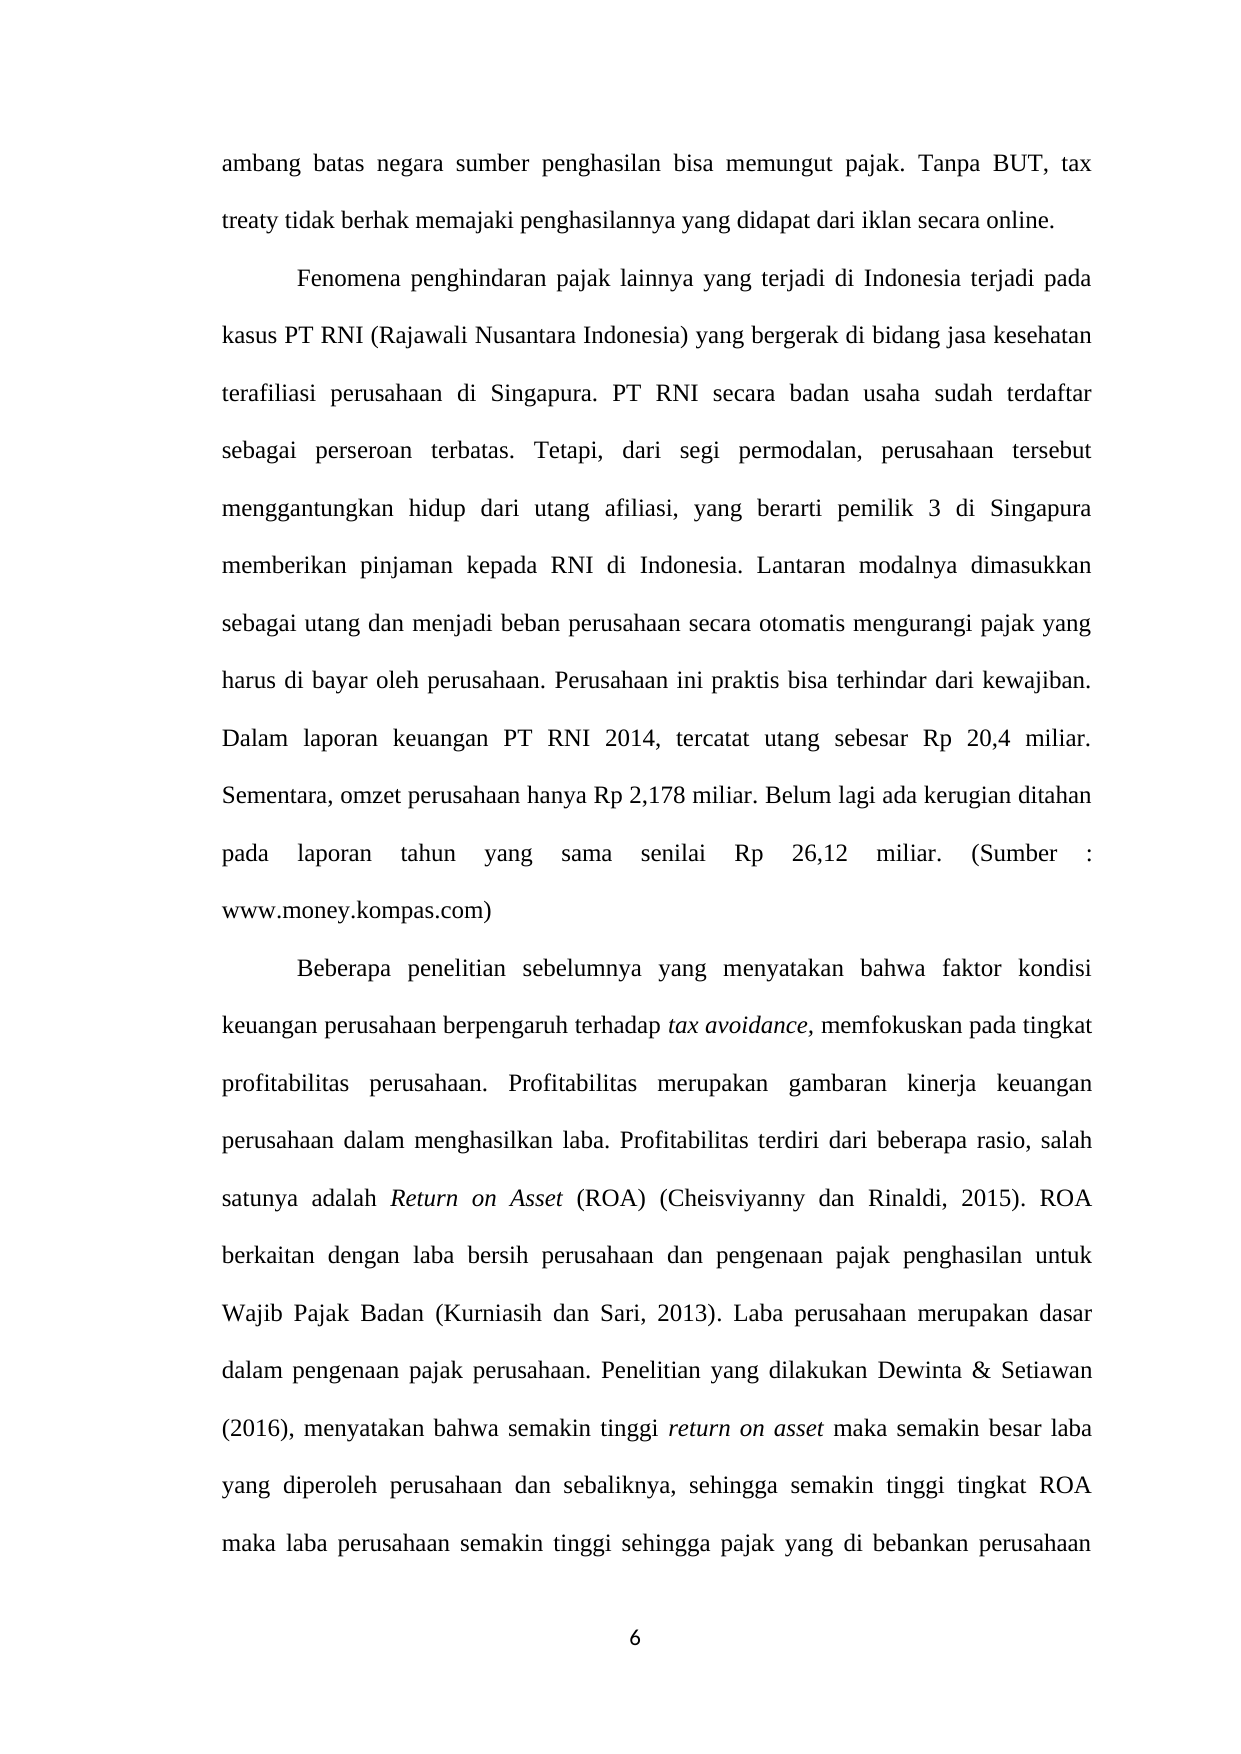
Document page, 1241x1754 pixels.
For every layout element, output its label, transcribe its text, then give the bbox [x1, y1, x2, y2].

text Fenomena penghindaran pajak lainnya yang terjadi di Indonesia terjadi pada kasus PT RNI (Rajawali Nusantara Indonesia) yang bergerak di bidang jasa kesehatan terafiliasi perusahaan di Singapura. PT RNI secara badan usaha sudah terdaftar sebagai perseroan terbatas. Tetapi, dari segi permodalan, perusahaan tersebut menggantungkan hidup dari utang afiliasi, yang berarti pemilik 3 di Singapura memberikan pinjaman kepada RNI di Indonesia. Lantaran modalnya dimasukkan sebagai utang dan menjadi beban perusahaan secara otomatis mengurangi pajak yang harus di bayar oleh perusahaan. Perusahaan ini praktis bisa terhindar dari kewajiban. Dalam laporan keuangan PT RNI 2014, tercatat utang sebesar Rp 20,4 miliar. Sementara, omzet perusahaan hanya Rp 2,178 miliar. Belum lagi ada kerugian ditahan pada laporan tahun yang sama senilai Rp 26,12 miliar. (Sumber : www.money.kompas.com) [222, 263, 1092, 924]
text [222, 953, 1092, 1556]
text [222, 148, 1092, 234]
